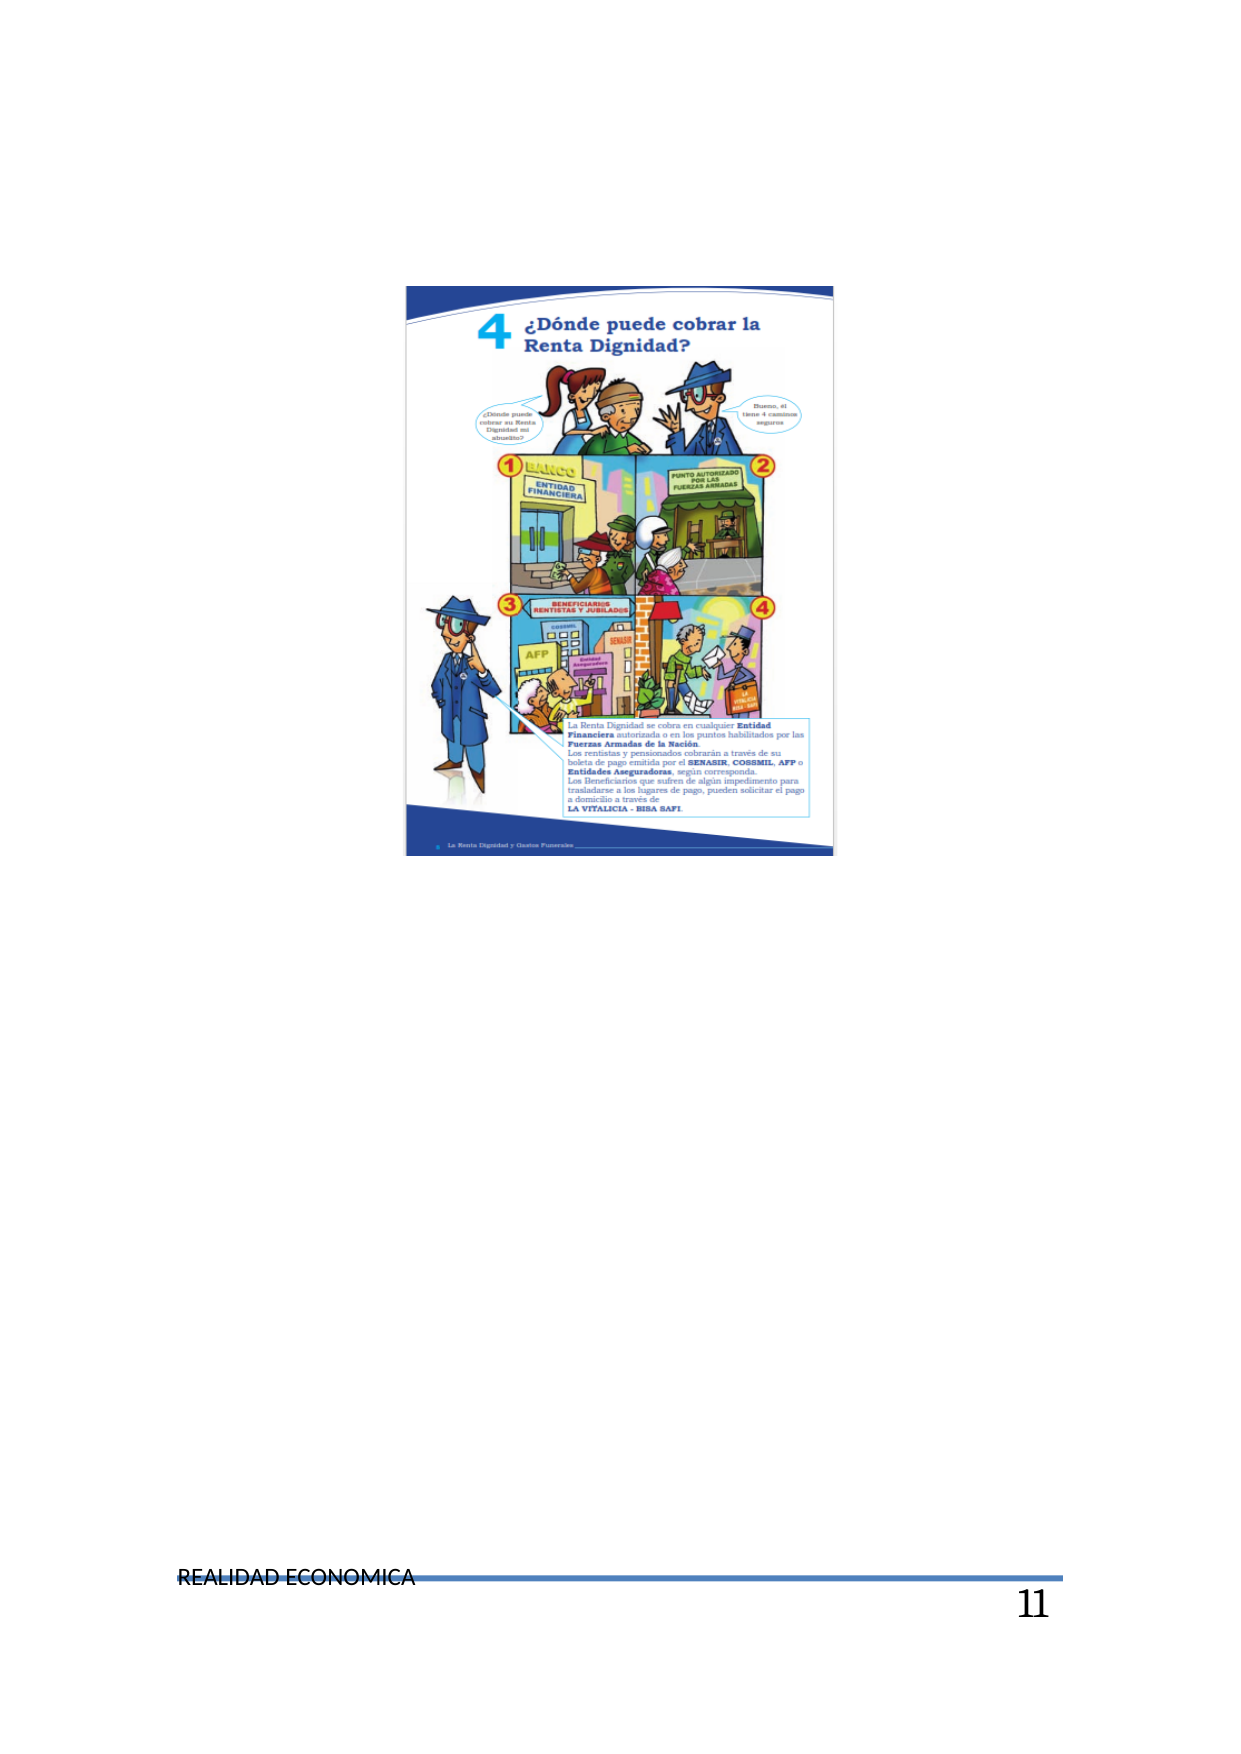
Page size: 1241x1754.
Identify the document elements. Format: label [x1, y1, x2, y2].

picture [402, 286, 838, 856]
